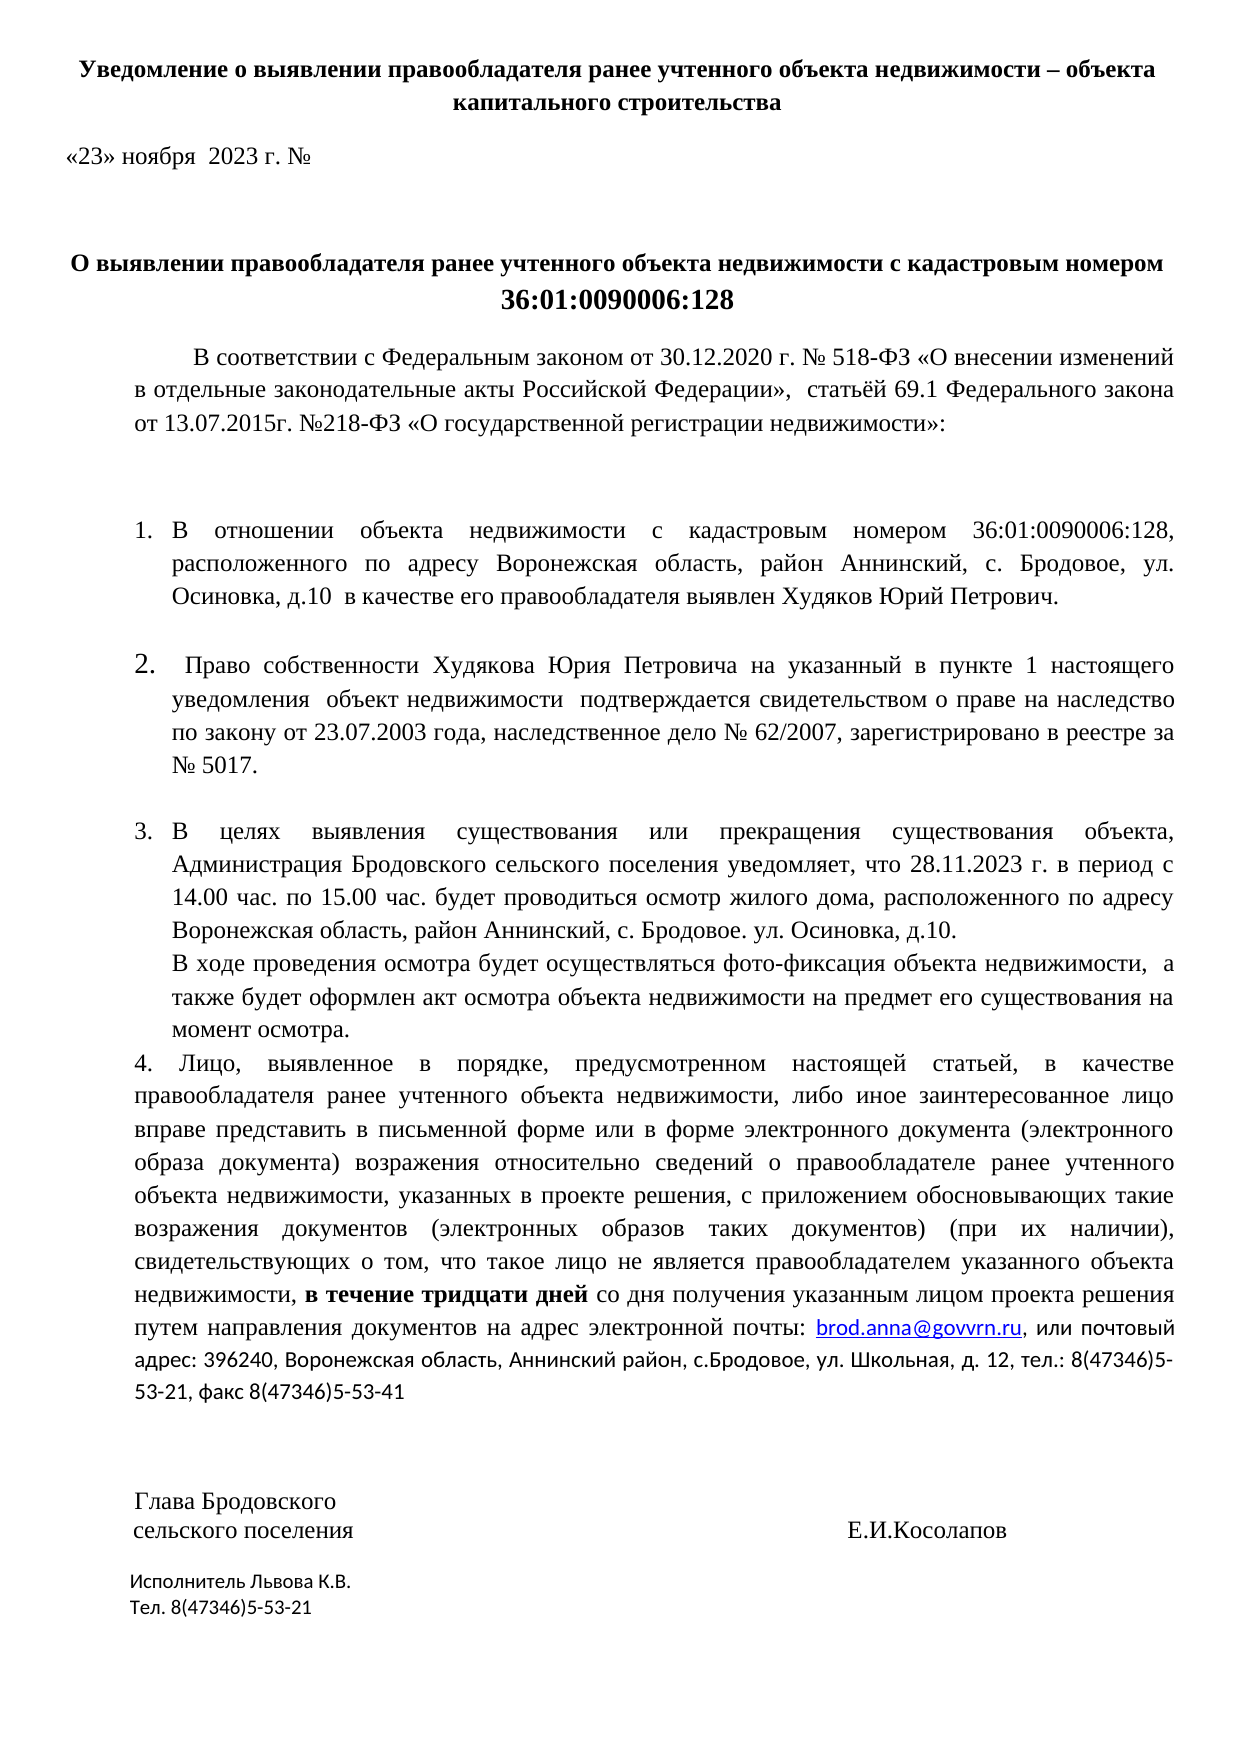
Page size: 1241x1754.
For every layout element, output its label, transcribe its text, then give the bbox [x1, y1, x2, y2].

list Право собственности Худякова Юрия Петровича на указанный в пункте 1 настоящего уведомления объект недвижимости подтверждается свидетельством о праве на наследство по закону от 23.07.2003 года, наследственное дело № 62/2007, зарегистрировано в реестре за № 5017. [134, 647, 1175, 779]
text Глава Бродовского [59, 1486, 1175, 1515]
text сельского поселения Е.И.Косолапов [133, 1515, 1175, 1543]
text Тел. 8(47346)5-53-21 [59, 1594, 1175, 1619]
list В ходе проведения осмотра будет осуществляться фото-фиксация объекта недвижимости, а также будет оформлен акт осмотра объекта недвижимости на предмет его существования на момент осмотра. [172, 948, 1175, 1043]
text О выявлении правообладателя ранее учтенного объекта недвижимости с кадастровым номером 36:01:0090006:128 [59, 248, 1175, 316]
list В целях выявления существования или прекращения существования объекта, Администрация Бродовского сельского поселения уведомляет, что 28.11.2023 г. в период с 14.00 час. по 15.00 час. будет проводиться осмотр жилого дома, расположенного по адресу Воронежская область, район Аннинский, с. Бродовое. ул. Осиновка, д.10. [134, 816, 1175, 944]
list В соответствии с Федеральным законом от 30.12.2020 г. № 518-ФЗ «О внесении изменений в отдельные законодательные акты Российской Федерации», статьёй 69.1 Федерального закона от 13.07.2015г. №218-ФЗ «О государственной регистрации недвижимости»: [134, 342, 1175, 436]
list 4. Лицо, выявленное в порядке, предусмотренном настоящей статьей, в качестве правообладателя ранее учтенного объекта недвижимости, либо иное заинтересованное лицо вправе представить в письменной форме или в форме электронного документа (электронного образа документа) возражения относительно сведений о правообладателе ранее учтенного объекта недвижимости, указанных в проекте решения, с приложением обосновывающих такие возражения документов (электронных образов таких документов) (при их наличии), свидетельствующих о том, что такое лицо не является правообладателем указанного объекта недвижимости, в течение тридцати дней со дня получения указанным лицом проекта решения путем направления документов на адрес электронной почты: brod.anna@govvrn.ru, или почтовый адрес: 396240, Воронежская область, Аннинский район, с.Бродовое, ул. Школьная, д. 12, тел.: 8(47346)5-53-21, факс 8(47346)5-53-41 [134, 1048, 1175, 1405]
list В отношении объекта недвижимости с кадастровым номером 36:01:0090006:128, расположенного по адресу Воронежская область, район Аннинский, с. Бродовое, ул. Осиновка, д.10 в качестве его правообладателя выявлен Худяков Юрий Петрович. [134, 515, 1175, 610]
text «23» ноября 2023 г. № [59, 141, 1175, 169]
text Уведомление о выявлении правообладателя ранее учтенного объекта недвижимости – объекта капитального строительства [59, 54, 1175, 116]
text Исполнитель Львова К.В. [59, 1569, 1175, 1594]
